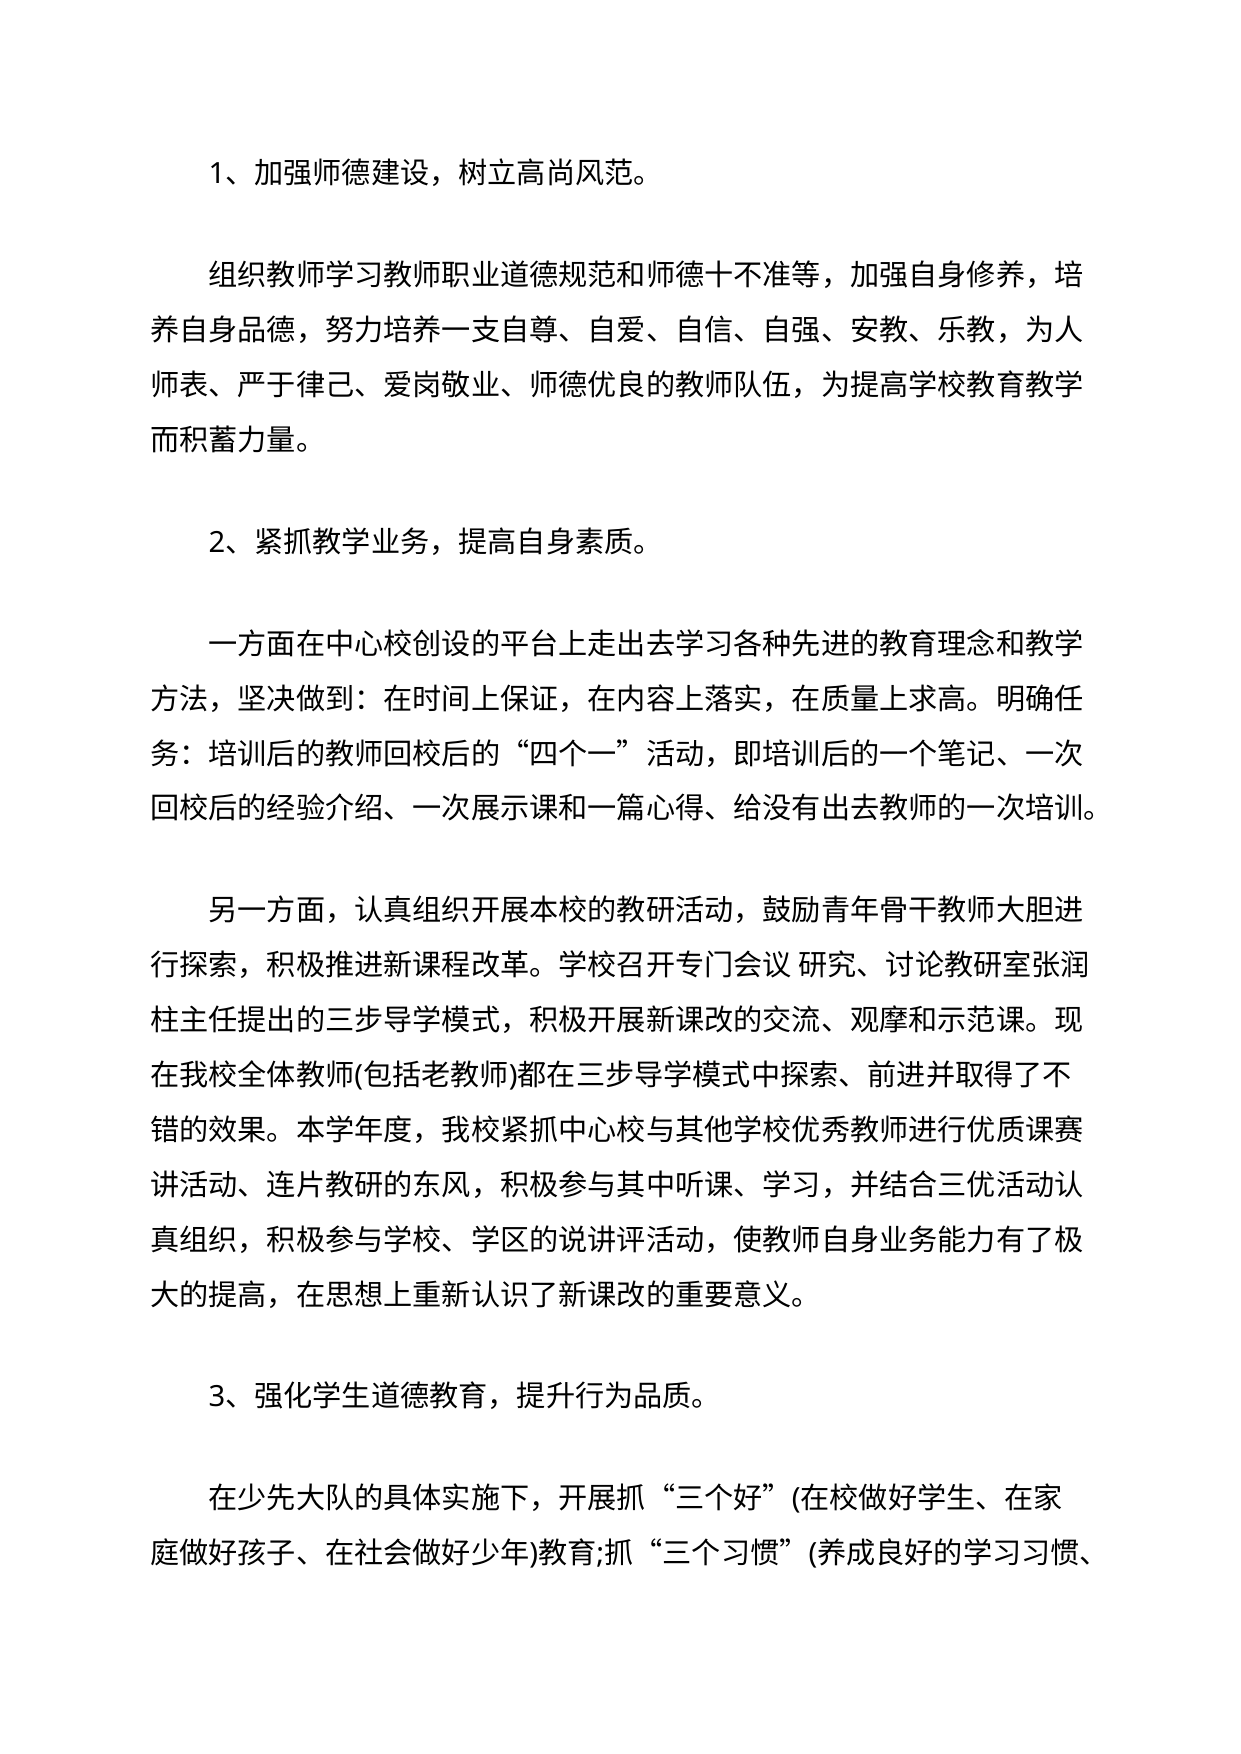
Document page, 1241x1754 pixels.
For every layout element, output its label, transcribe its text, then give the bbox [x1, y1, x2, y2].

text 组织教师学习教师职业道德规范和师德十不准等，加强自身修养，培养自身品德，努力培养一支自尊、自爱、自信、自强、安教、乐教，为人师表、严于律己、爱岗敬业、师德优良的教师队伍，为提高学校教育教学而积蓄力量。 [150, 252, 1090, 459]
text 1、加强师德建设，树立高尚风范。 [150, 150, 1090, 192]
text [150, 1475, 1090, 1572]
text 另一方面，认真组织开展本校的教研活动，鼓励青年骨干教师大胆进行探索，积极推进新课程改革。学校召开专门会议 研究、讨论教研室张润柱主任提出的三步导学模式，积极开展新课改的交流、观摩和示范课。现在我校全体教师(包括老教师)都在三步导学模式中探索、前进并取得了不错的效果。本学年度，我校紧抓中心校与其他学校优秀教师进行优质课赛讲活动、连片教研的东风，积极参与其中听课、学习，并结合三优活动认真组织，积极参与学校、学区的说讲评活动，使教师自身业务能力有了极大的提高，在思想上重新认识了新课改的重要意义。 [150, 887, 1090, 1313]
text 一方面在中心校创设的平台上走出去学习各种先进的教育理念和教学方法，坚决做到：在时间上保证，在内容上落实，在质量上求高。明确任务：培训后的教师回校后的“四个一”活动，即培训后的一个笔记、一次回校后的经验介绍、一次展示课和一篇心得、给没有出去教师的一次培训。 [150, 620, 1090, 827]
text 2、紧抓教学业务，提高自身素质。 [150, 518, 1090, 561]
text 3、强化学生道德教育，提升行为品质。 [150, 1373, 1090, 1415]
